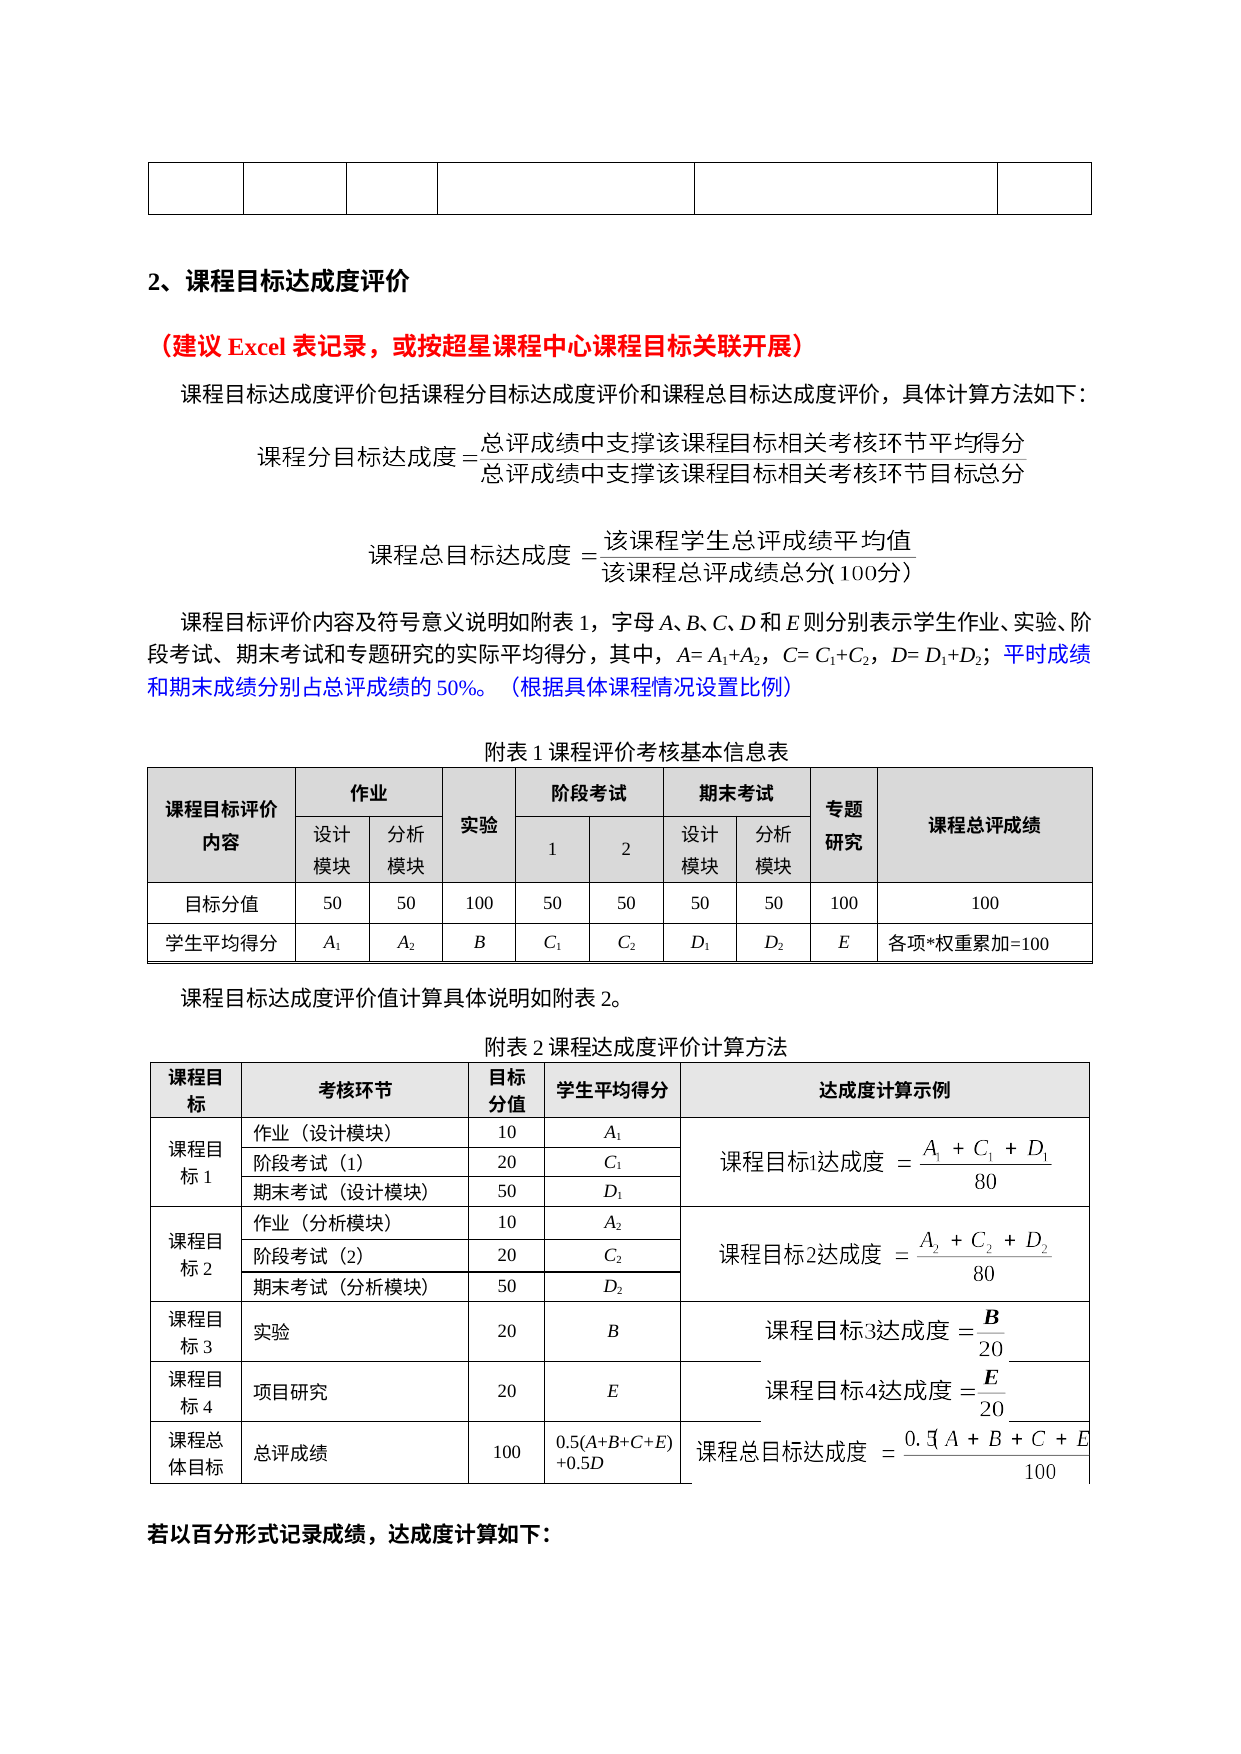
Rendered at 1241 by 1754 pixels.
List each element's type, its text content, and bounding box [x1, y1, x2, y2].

text 2、课程目标达成度评价 [148, 247, 1092, 312]
table_cell 20 [469, 1302, 544, 1361]
table_cell 2 [590, 817, 663, 882]
table_cell [681, 1422, 1089, 1483]
table_cell 50 [590, 883, 663, 923]
text 课程目标达成度评价包括课程分目标达成度评价和课程总目标达成度评价，具体计算方法如下： [148, 377, 1092, 409]
table_cell 课程目标4 [151, 1362, 241, 1421]
table_cell 20 [469, 1240, 544, 1271]
table_cell A2 [369, 924, 442, 961]
table_cell 分析模块 [737, 817, 810, 882]
table_header 实验 [443, 768, 515, 882]
table_header 目标分值 [469, 1063, 544, 1117]
table_cell D1 [545, 1177, 680, 1206]
text 附表1 课程评价考核基本信息表 [148, 734, 1092, 767]
table_header 专题研究 [811, 768, 877, 882]
table_cell [695, 163, 997, 213]
text 课程目标评价内容及符号意义说明如附表1，字母A、B、C、D和E则分别表示学生作业、实验、阶段考试、期末考试和专题研究的实际平均得分，其中，A= A1+A2，C= C1+C2，D= D1+D2；平时成绩和期末成绩分别占总评成绩的50%。（根据具体课程情况设置比例） [148, 604, 1092, 702]
table_cell [149, 163, 243, 213]
table_cell 10 [469, 1207, 544, 1238]
table_cell 50 [369, 883, 442, 923]
table_cell 50 [469, 1273, 544, 1301]
table_cell C1 [545, 1148, 680, 1176]
table_header 课程目标 [151, 1063, 241, 1117]
table_cell [681, 1207, 1089, 1301]
table_cell 100 [469, 1422, 544, 1483]
table_cell 作业（分析模块） [242, 1207, 468, 1238]
table_cell B [545, 1302, 680, 1361]
table_cell D2 [545, 1273, 680, 1301]
table_cell [347, 163, 437, 213]
table_header 期末考试 [664, 768, 810, 816]
table_header 课程总评成绩 [878, 768, 1092, 882]
table_cell 阶段考试（2） [242, 1240, 468, 1271]
table_cell C2 [545, 1240, 680, 1271]
table_cell 设计模块 [296, 817, 368, 882]
table_cell 期末考试（分析模块） [242, 1273, 468, 1301]
table_cell 阶段考试（1） [242, 1148, 468, 1176]
table_cell 50 [737, 883, 810, 923]
table_header 达成度计算示例 [681, 1063, 1089, 1117]
table_cell 1 [516, 817, 589, 882]
table_cell E [545, 1362, 680, 1421]
table_cell A1 [545, 1118, 680, 1147]
table_cell 期末考试（设计模块） [242, 1177, 468, 1206]
table_cell [681, 1362, 1089, 1421]
table_cell [681, 1118, 1089, 1206]
table_cell 实验 [242, 1302, 468, 1361]
table_cell 10 [469, 1118, 544, 1147]
table_cell D2 [737, 924, 810, 961]
table_cell 课程目标1 [151, 1118, 241, 1206]
table_cell C2 [590, 924, 663, 961]
table_header 考核环节 [242, 1063, 468, 1117]
table_cell 20 [469, 1148, 544, 1176]
table_cell 100 [443, 883, 515, 923]
table_header 作业 [296, 768, 442, 816]
table_cell 作业（设计模块） [242, 1118, 468, 1147]
table_cell 100 [811, 883, 877, 923]
table_cell 项目研究 [242, 1362, 468, 1421]
table_cell 20 [469, 1362, 544, 1421]
table_cell 学生平均得分 [148, 924, 295, 961]
table_cell 总评成绩 [242, 1422, 468, 1483]
table_cell E [811, 924, 877, 961]
table_cell 课程目标3 [151, 1302, 241, 1361]
table_cell 各项*权重累加=100 [878, 924, 1092, 961]
table_cell 50 [469, 1177, 544, 1206]
table_header 课程目标评价内容 [148, 768, 295, 882]
table_cell 分析模块 [369, 817, 442, 882]
table_cell 设计模块 [664, 817, 736, 882]
text （建议Excel 表记录，或按超星课程中心课程目标关联开展） [148, 312, 1092, 377]
table_cell 课程总体目标 [151, 1422, 241, 1483]
table_cell C1 [516, 924, 589, 961]
table_cell 50 [296, 883, 368, 923]
table_cell [438, 163, 694, 213]
text 课程目标达成度评价值计算具体说明如附表2。 [148, 980, 1092, 1013]
table_cell [998, 163, 1091, 213]
table_cell 课程目标2 [151, 1207, 241, 1301]
table_cell 50 [516, 883, 589, 923]
table_header 阶段考试 [516, 768, 663, 816]
table_cell B [443, 924, 515, 961]
table_cell 目标分值 [148, 883, 295, 923]
text 附表2课程达成度评价计算方法 [148, 1029, 1092, 1062]
table_cell [244, 163, 346, 213]
table_cell 100 [878, 883, 1092, 923]
table_cell 0.5(A+B+C+E)+0.5D [545, 1422, 680, 1483]
table_cell A1 [296, 924, 368, 961]
table_cell [681, 1302, 1089, 1361]
table_cell D1 [664, 924, 736, 961]
table_cell 50 [664, 883, 736, 923]
table_header 学生平均得分 [545, 1063, 680, 1117]
table_cell A2 [545, 1207, 680, 1238]
text 若以百分形式记录成绩，达成度计算如下： [148, 1517, 1092, 1549]
